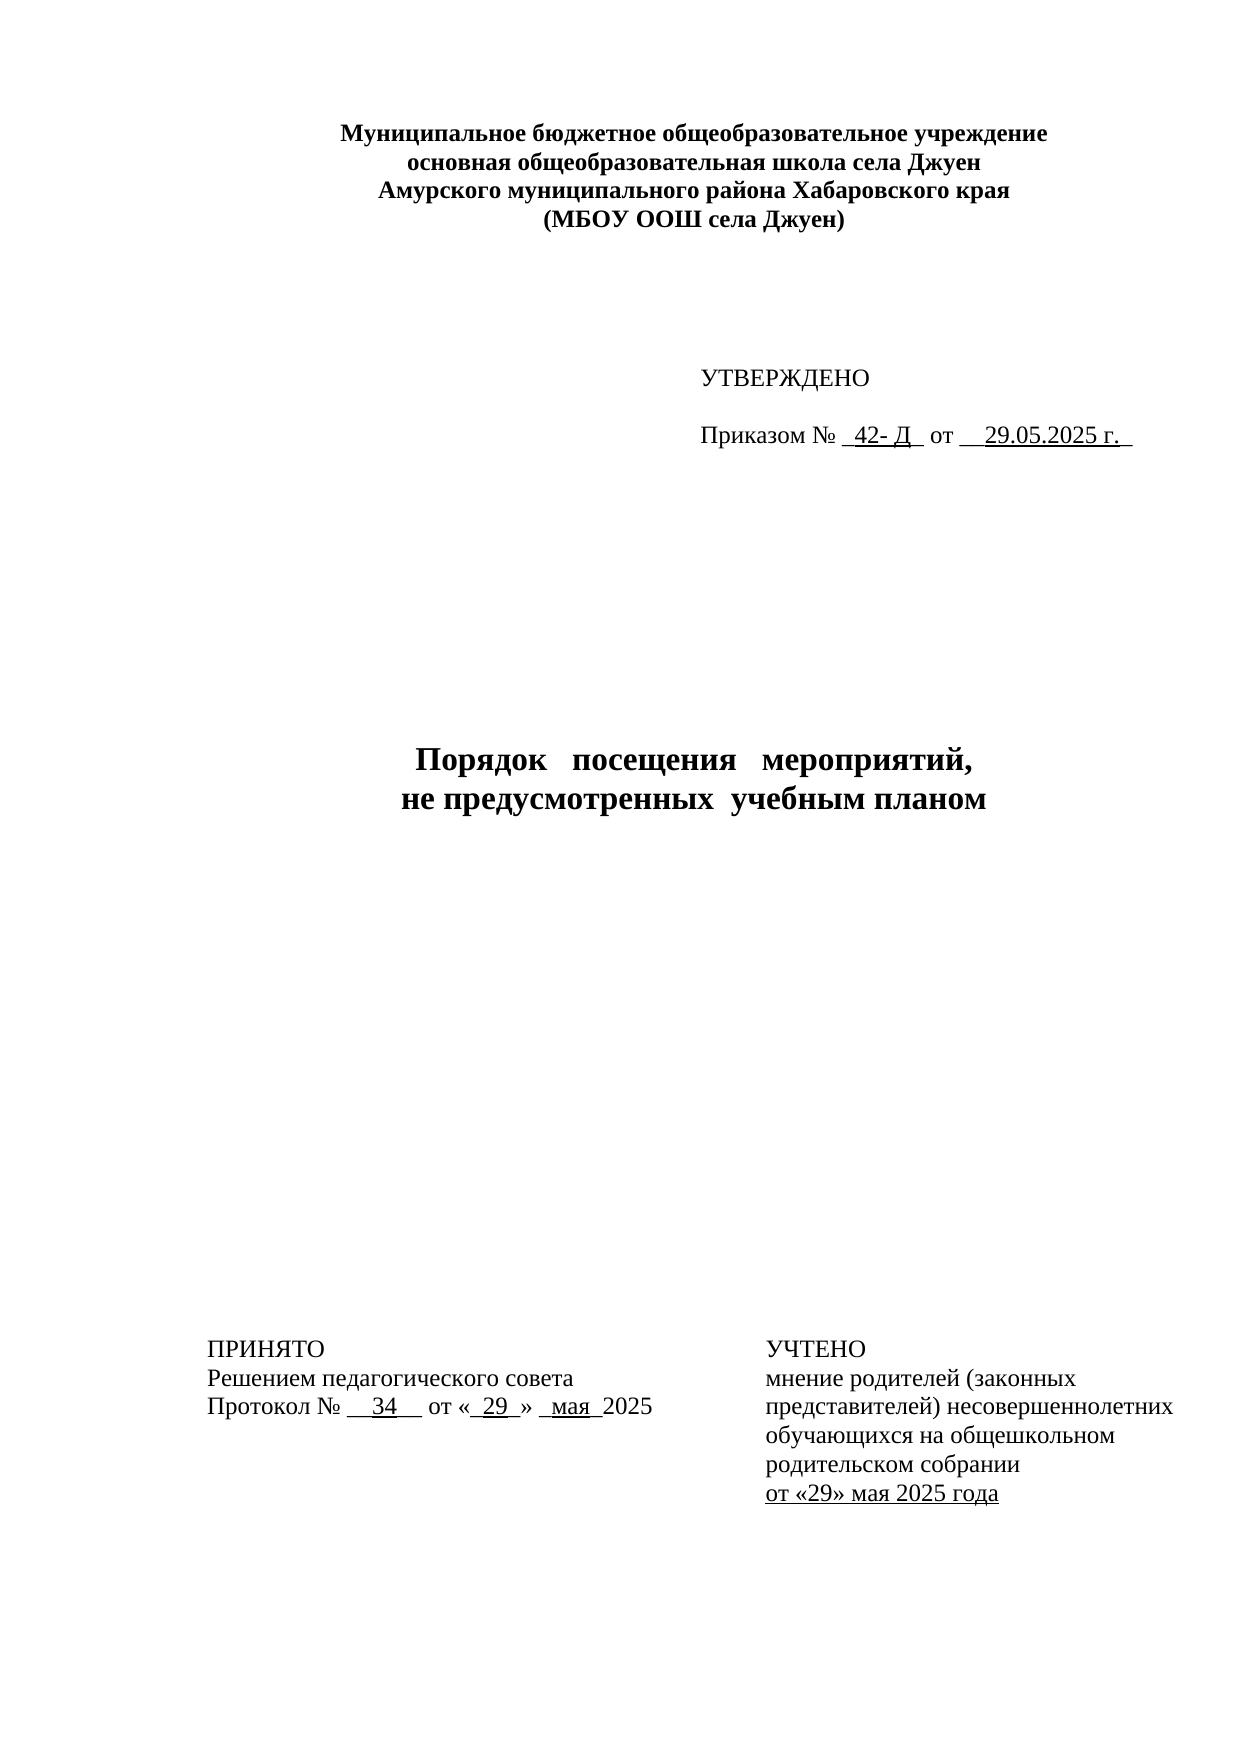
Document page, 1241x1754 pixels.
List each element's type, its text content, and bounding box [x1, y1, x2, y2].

text (МБОУ ООШ села Джуен) [207, 204, 1181, 233]
text основная общеобразовательная школа села Джуен [207, 147, 1181, 176]
table_header УТВЕРЖДЕНО Приказом № _42- Д_ от __29.05.2025 г._ [689, 363, 1162, 478]
table_header УЧТЕНО мнение родителей (законных представителей) несовершеннолетних обучающихся на общешкольном родительском собрании от «29» мая 2025 года [754, 1334, 1192, 1506]
text Амурского муниципального района Хабаровского края [207, 176, 1181, 204]
table_header ПРИНЯТО Решением педагогического совета Протокол № __34__ от «_29_» _мая_2025 [196, 1334, 754, 1506]
text Порядок посещения мероприятий, [207, 740, 1181, 778]
text не предусмотренных учебным планом [207, 778, 1181, 816]
text Муниципальное бюджетное общеобразовательное учреждение [207, 118, 1181, 147]
